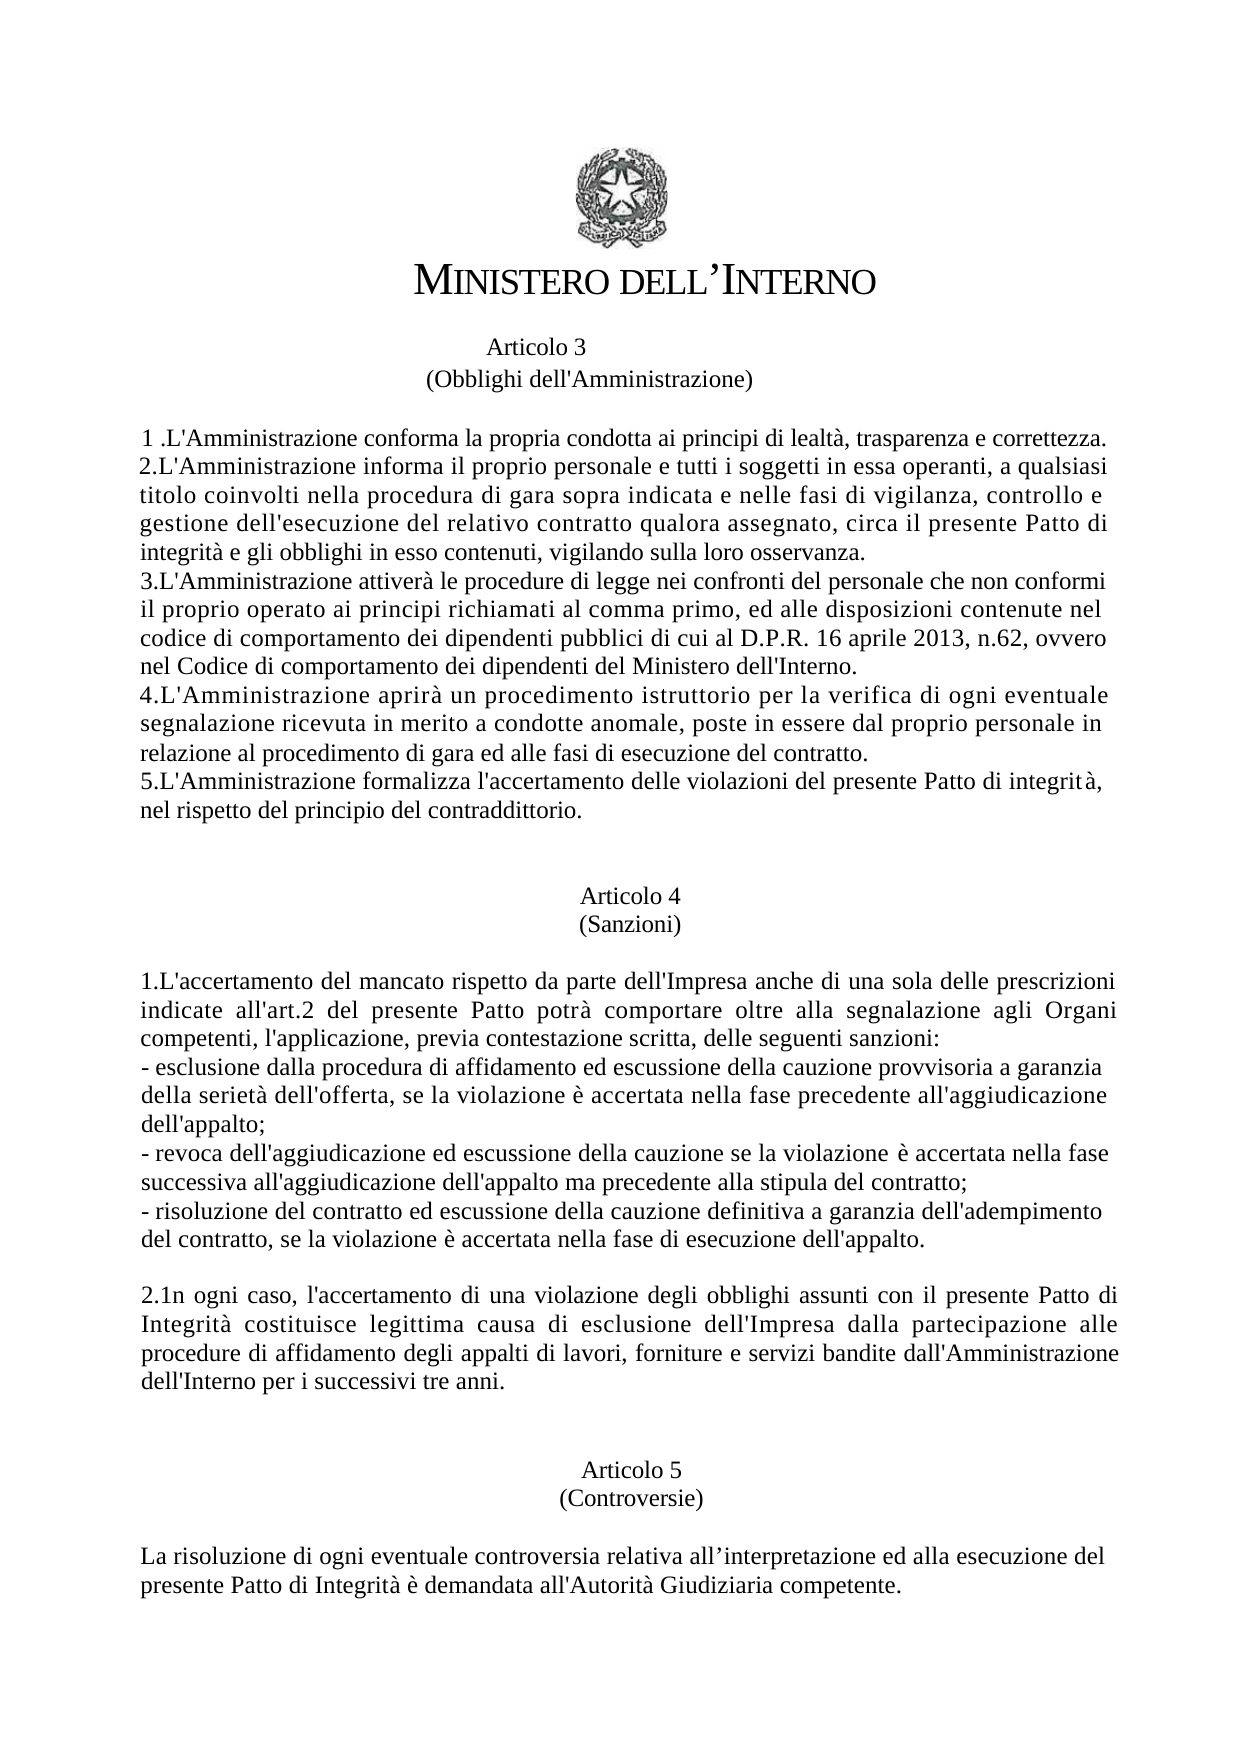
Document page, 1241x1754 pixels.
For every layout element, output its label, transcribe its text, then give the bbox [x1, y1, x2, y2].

text 5.L'Amministrazione formalizza l'accertamento delle violazioni del presente Patto di integrità, [140, 767, 1120, 795]
text (Obblighi dell'Amministrazione) [413, 362, 1120, 394]
text segnalazione ricevuta in merito a condotte anomale, poste in essere dal proprio personale in [140, 709, 1120, 738]
text 2.1n ogni caso, l'accertamento di una violazione degli obblighi assunti con il presente Patto di Integrità costituisce legittima causa di esclusione dell'Impresa dalla partecipazione alle procedure di affidamento degli appalti di lavori, forniture e servizi bandite dall'Amministrazione dell'Interno per i successivi tre anni. [141, 1281, 1120, 1395]
text il proprio operato ai principi richiamati al comma primo, ed alle disposizioni contenute nel [140, 595, 1120, 623]
text codice di comportamento dei dipendenti pubblici di cui al D.P.R. 16 aprile 2013, n.62, ovvero [140, 623, 1120, 652]
list esclusione dalla procedura di affidamento ed escussione della cauzione provvisoria a garanzia della serietà dell'offerta, se la violazione è accertata nella fase precedente all'aggiudicazione dell'appalto; [141, 1052, 1120, 1138]
text 4.L'Amministrazione aprirà un procedimento istruttorio per la verifica di ogni eventuale [139, 681, 1120, 709]
text integrità e gli obblighi in esso contenuti, vigilando sulla loro osservanza. [140, 538, 1120, 566]
text Articolo 4 (Sanzioni) [579, 881, 681, 938]
text relazione al procedimento di gara ed alle fasi di esecuzione del contratto. [140, 738, 1120, 767]
text nel rispetto del principio del contraddittorio. [140, 795, 1120, 824]
list revoca dell'aggiudicazione ed escussione della cauzione se la violazione è accertata nella fase successiva all'aggiudicazione dell'appalto ma precedente alla stipula del contratto; [141, 1138, 1120, 1196]
text Articolo 5 (Controversie) [559, 1455, 704, 1512]
picture [575, 147, 668, 249]
list risoluzione del contratto ed escussione della cauzione definitiva a garanzia dell'adempimento del contratto, se la violazione è accertata nella fase di esecuzione dell'appalto. [141, 1197, 1120, 1254]
text 1.L'accertamento del mancato rispetto da parte dell'Impresa anche di una sola delle prescrizioni indicate all'art.2 del presente Patto potrà comportare oltre alla segnalazione agli Organi competenti, l'applicazione, previa contestazione scritta, delle seguenti sanzioni: [140, 967, 1118, 1052]
text gestione dell'esecuzione del relativo contratto qualora assegnato, circa il presente Patto di [139, 509, 1120, 537]
text titolo coinvolti nella procedura di gara sopra indicata e nelle fasi di vigilanza, controllo e [139, 480, 1120, 509]
text nel Codice di comportamento dei dipendenti del Ministero dell'Interno. [140, 652, 1120, 681]
text Ministero dell’Interno [413, 262, 1120, 296]
text 2.L'Amministrazione informa il proprio personale e tutti i soggetti in essa operanti, a qualsiasi [139, 452, 1120, 480]
text 3.L'Amministrazione attiverà le procedure di legge nei confronti del personale che non conformi [140, 566, 1120, 595]
text La risoluzione di ogni eventuale controversia relativa all’interpretazione ed alla esecuzione del presente Patto di Integrità è demandata all'Autorità Giudiziaria competente. [140, 1542, 1120, 1599]
text 1 .L'Amministrazione conforma la propria condotta ai principi di lealtà, trasparenza e correttezza. [141, 423, 1120, 452]
text Articolo 3 [413, 328, 1120, 362]
